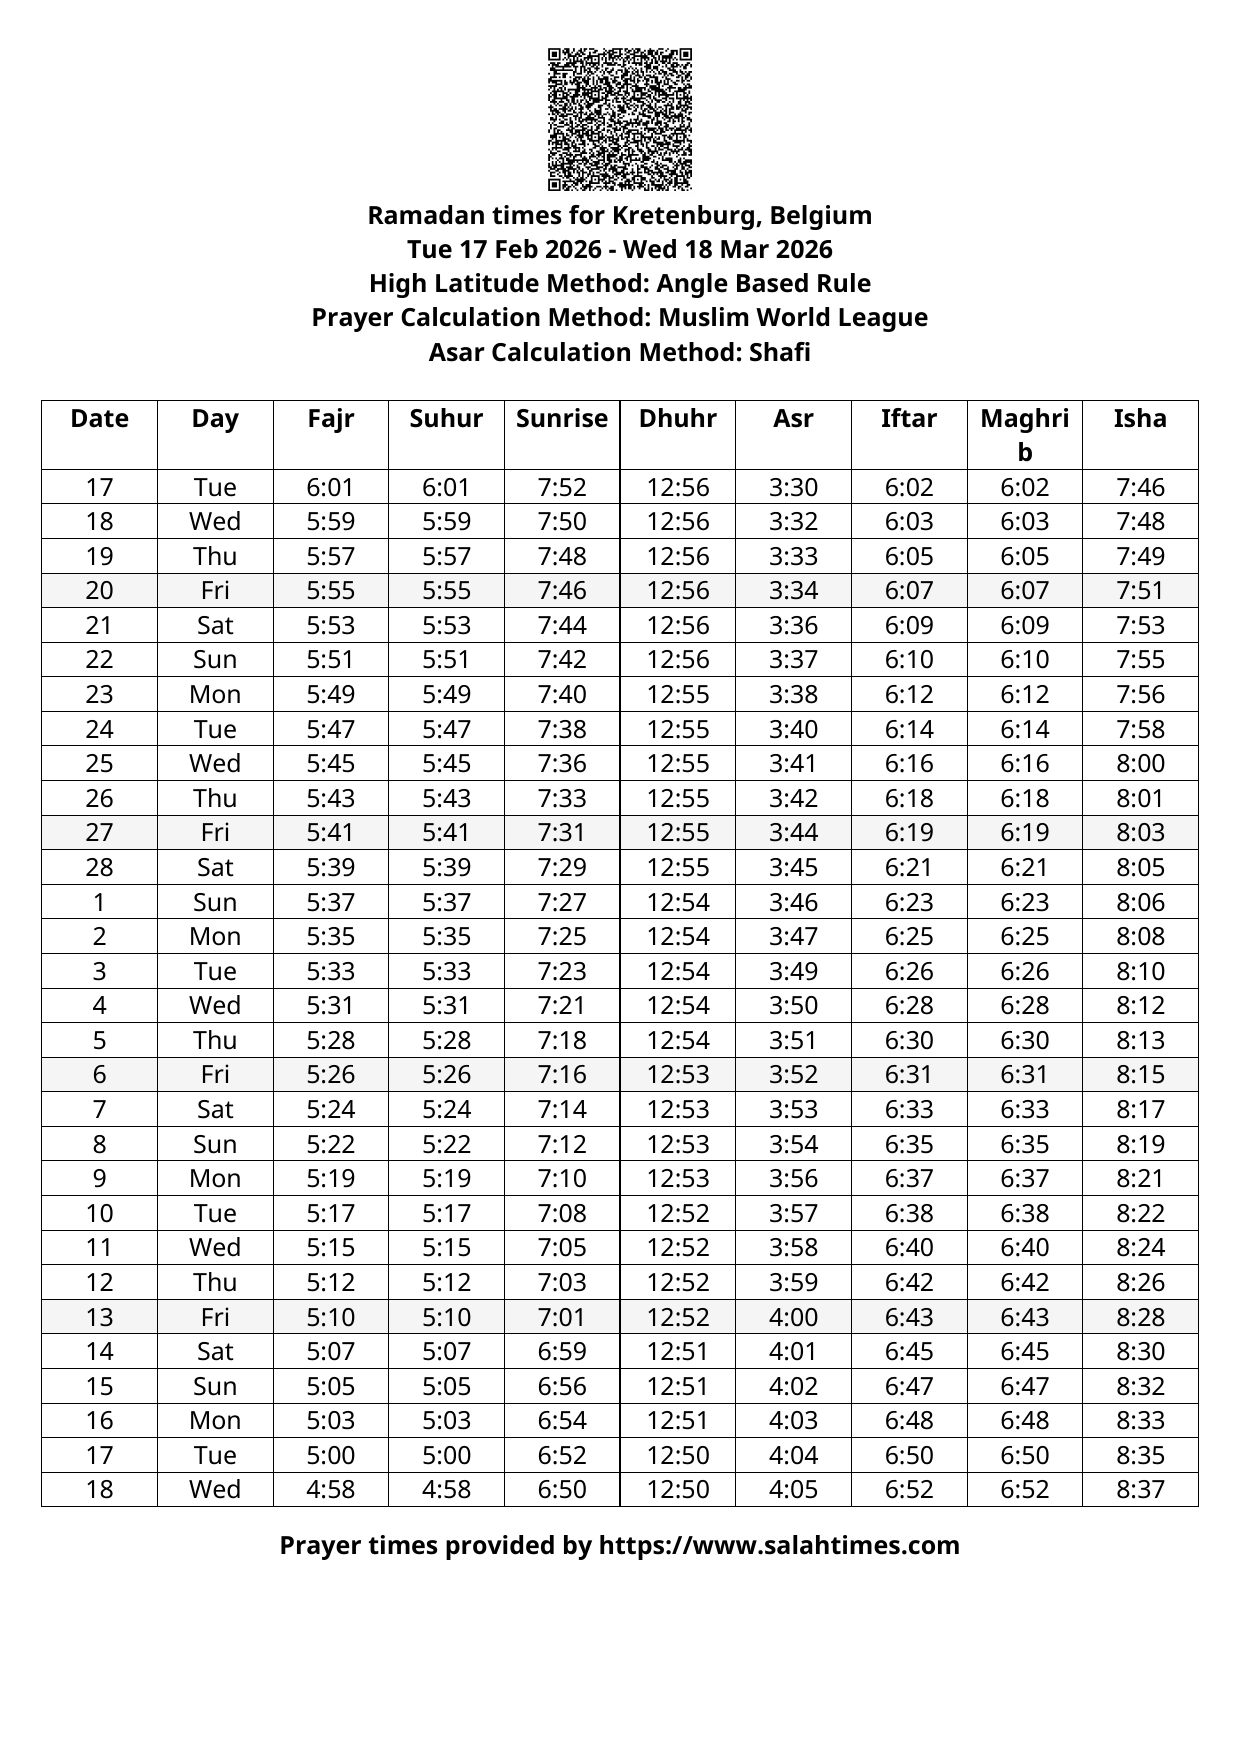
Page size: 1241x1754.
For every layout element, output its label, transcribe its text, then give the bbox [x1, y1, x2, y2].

table_cell Mon [158, 1161, 273, 1195]
table_cell 5:51 [274, 643, 388, 676]
table_cell 12:54 [621, 1023, 735, 1057]
table_cell 7:25 [505, 919, 619, 953]
table_cell 27 [42, 816, 157, 849]
table_cell 4:05 [736, 1473, 851, 1506]
table_cell 3:38 [736, 677, 851, 711]
table_header Dhuhr [621, 401, 735, 469]
table_cell Wed [158, 504, 273, 538]
table_cell 6:19 [852, 816, 967, 849]
table_cell 7:03 [505, 1265, 619, 1299]
table_cell Sun [158, 885, 273, 918]
table_cell 5:57 [389, 539, 504, 572]
table_cell 7:46 [1083, 470, 1198, 503]
text Prayer times provided by https://www.salahtimes.com [42, 1528, 1198, 1562]
table_cell 7:31 [505, 816, 619, 849]
table_cell 4:03 [736, 1404, 851, 1437]
table_cell 12:53 [621, 1127, 735, 1160]
table_cell 3:34 [736, 574, 851, 607]
table_cell 5:43 [274, 781, 388, 814]
table_cell Tue [158, 470, 273, 503]
table_cell 6:38 [968, 1196, 1082, 1229]
table_cell 6:31 [968, 1058, 1082, 1091]
table_cell 12:56 [621, 539, 735, 572]
table_cell 3:51 [736, 1023, 851, 1057]
table_cell 12:54 [621, 989, 735, 1022]
table_cell 5:03 [274, 1404, 388, 1437]
table_cell 5:07 [389, 1334, 504, 1368]
table_cell 6:25 [968, 919, 1082, 953]
table_cell 12:50 [621, 1473, 735, 1506]
table_cell 3:50 [736, 989, 851, 1022]
table_cell 7:38 [505, 712, 619, 745]
table_cell 3:42 [736, 781, 851, 814]
table_cell 7:48 [505, 539, 619, 572]
table_cell 5:17 [389, 1196, 504, 1229]
table_cell 3:49 [736, 954, 851, 987]
table_cell 3:32 [736, 504, 851, 538]
table_cell 12:52 [621, 1196, 735, 1229]
table_cell 7:10 [505, 1161, 619, 1195]
table_cell 6:16 [852, 746, 967, 780]
table_cell 8:30 [1083, 1334, 1198, 1368]
table_cell 3:56 [736, 1161, 851, 1195]
table_cell 8:22 [1083, 1196, 1198, 1229]
table_cell 2 [42, 919, 157, 953]
table_cell 7:29 [505, 850, 619, 884]
table_cell 12:54 [621, 885, 735, 918]
table_cell 6:23 [852, 885, 967, 918]
table_cell 7:53 [1083, 608, 1198, 642]
table_cell 6:47 [852, 1369, 967, 1402]
table_cell 11 [42, 1231, 157, 1264]
table_cell 5:24 [274, 1092, 388, 1126]
table_cell 5:59 [389, 504, 504, 538]
table_header Isha [1083, 401, 1198, 469]
table_cell 12:55 [621, 677, 735, 711]
table_cell 4:58 [274, 1473, 388, 1506]
table_cell 8:32 [1083, 1369, 1198, 1402]
table_cell 5:35 [389, 919, 504, 953]
table_cell 5:26 [389, 1058, 504, 1091]
table_cell 7:50 [505, 504, 619, 538]
table_cell 5:47 [389, 712, 504, 745]
table_cell 5:33 [274, 954, 388, 987]
table_cell 7 [42, 1092, 157, 1126]
table_cell 6:50 [968, 1438, 1082, 1472]
table_cell 4:04 [736, 1438, 851, 1472]
table_cell 3:44 [736, 816, 851, 849]
table_cell 8:35 [1083, 1438, 1198, 1472]
table_cell 5:12 [389, 1265, 504, 1299]
table_cell 8:08 [1083, 919, 1198, 953]
table_cell 6:31 [852, 1058, 967, 1091]
table_cell 26 [42, 781, 157, 814]
table_cell 5:45 [274, 746, 388, 780]
table_cell Thu [158, 1023, 273, 1057]
table_cell 5:00 [274, 1438, 388, 1472]
table_cell 12:55 [621, 746, 735, 780]
table_cell Tue [158, 1438, 273, 1472]
table_cell 12:56 [621, 608, 735, 642]
table_cell 13 [42, 1300, 157, 1333]
table_cell Sun [158, 643, 273, 676]
table_cell Sun [158, 1127, 273, 1160]
text High Latitude Method: Angle Based Rule [42, 266, 1198, 300]
table_cell 25 [42, 746, 157, 780]
table_cell Fri [158, 1300, 273, 1333]
table_cell 6:50 [505, 1473, 619, 1506]
table_cell 6:21 [852, 850, 967, 884]
table_cell 10 [42, 1196, 157, 1229]
table_cell 15 [42, 1369, 157, 1402]
table_cell 5:47 [274, 712, 388, 745]
table_cell 3:30 [736, 470, 851, 503]
table_cell 6:43 [852, 1300, 967, 1333]
table_cell 12:54 [621, 954, 735, 987]
table_cell 6:43 [968, 1300, 1082, 1333]
table_cell 5:33 [389, 954, 504, 987]
table_cell Sat [158, 1092, 273, 1126]
table_cell 12:52 [621, 1231, 735, 1264]
table_cell 12:50 [621, 1438, 735, 1472]
table_cell 1 [42, 885, 157, 918]
table_cell 7:42 [505, 643, 619, 676]
table_cell 3:40 [736, 712, 851, 745]
table_cell 6:37 [968, 1161, 1082, 1195]
table_cell 8:17 [1083, 1092, 1198, 1126]
table_cell 5:59 [274, 504, 388, 538]
table_cell Thu [158, 539, 273, 572]
table_cell 6:01 [274, 470, 388, 503]
table_cell 5:39 [389, 850, 504, 884]
table_cell 28 [42, 850, 157, 884]
table_cell 3:41 [736, 746, 851, 780]
table_cell 17 [42, 1438, 157, 1472]
table_cell 3:58 [736, 1231, 851, 1264]
table_cell 5:41 [389, 816, 504, 849]
table_cell 5:41 [274, 816, 388, 849]
table_cell 8:06 [1083, 885, 1198, 918]
table_cell Sat [158, 608, 273, 642]
table_cell 5:28 [389, 1023, 504, 1057]
text Prayer Calculation Method: Muslim World League [42, 300, 1198, 334]
table_cell 6:26 [968, 954, 1082, 987]
table_cell 6:48 [968, 1404, 1082, 1437]
table_cell 6:10 [852, 643, 967, 676]
table_cell 12:56 [621, 643, 735, 676]
table_cell 7:36 [505, 746, 619, 780]
table_cell 4 [42, 989, 157, 1022]
table_cell 5:28 [274, 1023, 388, 1057]
table_cell 5:37 [274, 885, 388, 918]
table_cell 5:49 [274, 677, 388, 711]
table_cell 7:48 [1083, 504, 1198, 538]
table_cell 6:35 [968, 1127, 1082, 1160]
table_header Day [158, 401, 273, 469]
table_cell 7:18 [505, 1023, 619, 1057]
table_cell 12:54 [621, 919, 735, 953]
table_cell 5:31 [274, 989, 388, 1022]
table_cell 6:33 [968, 1092, 1082, 1126]
table_cell 18 [42, 504, 157, 538]
table_cell 7:44 [505, 608, 619, 642]
table_cell 5:57 [274, 539, 388, 572]
table_cell 5:10 [389, 1300, 504, 1333]
table_header Maghrib [968, 401, 1082, 469]
table_cell 12:53 [621, 1058, 735, 1091]
table_cell 12:55 [621, 781, 735, 814]
table_cell 6:52 [852, 1473, 967, 1506]
table_header Suhur [389, 401, 504, 469]
table_cell 3:46 [736, 885, 851, 918]
table_cell 7:14 [505, 1092, 619, 1126]
table_cell 4:01 [736, 1334, 851, 1368]
table_cell 12:51 [621, 1404, 735, 1437]
table_cell 5:26 [274, 1058, 388, 1091]
table_cell 12:55 [621, 816, 735, 849]
table_cell 12 [42, 1265, 157, 1299]
table_cell 6:18 [968, 781, 1082, 814]
table_cell 6:52 [505, 1438, 619, 1472]
table_cell 6:10 [968, 643, 1082, 676]
table_cell 7:40 [505, 677, 619, 711]
table_cell 3:45 [736, 850, 851, 884]
table_cell 6:19 [968, 816, 1082, 849]
table_cell Mon [158, 1404, 273, 1437]
table_cell 17 [42, 470, 157, 503]
table_cell 6:03 [968, 504, 1082, 538]
table_cell 6:37 [852, 1161, 967, 1195]
table_cell 6:35 [852, 1127, 967, 1160]
table_cell 5:12 [274, 1265, 388, 1299]
table_cell 4:58 [389, 1473, 504, 1506]
table_cell 4:02 [736, 1369, 851, 1402]
table_cell 4:00 [736, 1300, 851, 1333]
table_cell Mon [158, 919, 273, 953]
table_cell 6:02 [968, 470, 1082, 503]
table_cell 8:01 [1083, 781, 1198, 814]
table_cell 5:22 [274, 1127, 388, 1160]
table_cell 3:54 [736, 1127, 851, 1160]
table_cell 7:01 [505, 1300, 619, 1333]
table_cell 8:21 [1083, 1161, 1198, 1195]
table_cell 6:56 [505, 1369, 619, 1402]
table_cell 5:49 [389, 677, 504, 711]
table_cell 5:05 [274, 1369, 388, 1402]
table_cell Fri [158, 816, 273, 849]
table_cell 5 [42, 1023, 157, 1057]
table_cell 22 [42, 643, 157, 676]
table_cell 7:56 [1083, 677, 1198, 711]
table_cell 6:40 [968, 1231, 1082, 1264]
table_cell 8:03 [1083, 816, 1198, 849]
table_cell 6:18 [852, 781, 967, 814]
table_cell 7:46 [505, 574, 619, 607]
table_cell 3:53 [736, 1092, 851, 1126]
table_cell 12:52 [621, 1300, 735, 1333]
table_cell 6:52 [968, 1473, 1082, 1506]
table_cell 7:23 [505, 954, 619, 987]
table_cell Fri [158, 1058, 273, 1091]
table_cell 12:51 [621, 1334, 735, 1368]
table_cell 7:05 [505, 1231, 619, 1264]
table_cell 8:05 [1083, 850, 1198, 884]
table_cell 6:01 [389, 470, 504, 503]
table_header Iftar [852, 401, 967, 469]
table_cell 5:00 [389, 1438, 504, 1472]
table_cell 6 [42, 1058, 157, 1091]
table_header Date [42, 401, 157, 469]
table_cell Mon [158, 677, 273, 711]
text Asar Calculation Method: Shafi [42, 334, 1198, 368]
table_cell 6:45 [852, 1334, 967, 1368]
table_cell 3:57 [736, 1196, 851, 1229]
table_cell 5:31 [389, 989, 504, 1022]
table_cell 8:24 [1083, 1231, 1198, 1264]
table_cell 8:26 [1083, 1265, 1198, 1299]
table_cell 20 [42, 574, 157, 607]
table_cell 6:28 [852, 989, 967, 1022]
table_cell 8:15 [1083, 1058, 1198, 1091]
table_cell 8:19 [1083, 1127, 1198, 1160]
table_cell 12:56 [621, 470, 735, 503]
text Ramadan times for Kretenburg, Belgium [42, 198, 1198, 232]
table_cell 7:49 [1083, 539, 1198, 572]
table_cell 8:10 [1083, 954, 1198, 987]
table_cell 12:56 [621, 504, 735, 538]
table_cell 16 [42, 1404, 157, 1437]
table_cell 5:22 [389, 1127, 504, 1160]
table_cell 7:51 [1083, 574, 1198, 607]
table_cell 6:47 [968, 1369, 1082, 1402]
table_cell 24 [42, 712, 157, 745]
table_cell 5:45 [389, 746, 504, 780]
table_cell 8 [42, 1127, 157, 1160]
table_cell 8:28 [1083, 1300, 1198, 1333]
table_cell 8:00 [1083, 746, 1198, 780]
table_cell 7:52 [505, 470, 619, 503]
table_header Asr [736, 401, 851, 469]
table_cell 6:12 [852, 677, 967, 711]
table_cell Wed [158, 746, 273, 780]
table_cell 3:47 [736, 919, 851, 953]
table_cell 6:25 [852, 919, 967, 953]
table_cell 6:54 [505, 1404, 619, 1437]
table_cell 3:37 [736, 643, 851, 676]
table_cell 6:12 [968, 677, 1082, 711]
table_cell 6:42 [852, 1265, 967, 1299]
table_cell 12:53 [621, 1161, 735, 1195]
table_cell 6:07 [968, 574, 1082, 607]
table_cell 9 [42, 1161, 157, 1195]
table_cell 6:21 [968, 850, 1082, 884]
table_cell 6:30 [852, 1023, 967, 1057]
table_cell 7:12 [505, 1127, 619, 1160]
table_cell 18 [42, 1473, 157, 1506]
table_cell 5:07 [274, 1334, 388, 1368]
table_cell 6:38 [852, 1196, 967, 1229]
table_cell 3:36 [736, 608, 851, 642]
table_cell 6:16 [968, 746, 1082, 780]
table_cell 6:48 [852, 1404, 967, 1437]
table_cell 3:33 [736, 539, 851, 572]
table_cell Sat [158, 1334, 273, 1368]
table_cell 5:10 [274, 1300, 388, 1333]
table_cell 5:05 [389, 1369, 504, 1402]
table_cell 12:56 [621, 574, 735, 607]
table_cell 5:24 [389, 1092, 504, 1126]
table_cell 5:15 [274, 1231, 388, 1264]
table_cell 5:17 [274, 1196, 388, 1229]
table_cell Wed [158, 1473, 273, 1506]
table_cell 6:42 [968, 1265, 1082, 1299]
table_cell 7:33 [505, 781, 619, 814]
table_cell 6:07 [852, 574, 967, 607]
table_cell Tue [158, 712, 273, 745]
table_cell 6:03 [852, 504, 967, 538]
table_cell 6:33 [852, 1092, 967, 1126]
table_cell 7:16 [505, 1058, 619, 1091]
table_cell 6:14 [968, 712, 1082, 745]
table_cell 12:51 [621, 1369, 735, 1402]
table_cell 5:55 [274, 574, 388, 607]
table_cell 5:55 [389, 574, 504, 607]
table_cell 3:52 [736, 1058, 851, 1091]
table_cell Wed [158, 1231, 273, 1264]
table_cell 3 [42, 954, 157, 987]
table_cell Thu [158, 781, 273, 814]
table_cell 3:59 [736, 1265, 851, 1299]
table_cell 6:09 [968, 608, 1082, 642]
table_cell Fri [158, 574, 273, 607]
table_cell 5:53 [389, 608, 504, 642]
table_cell 5:39 [274, 850, 388, 884]
table_cell 5:03 [389, 1404, 504, 1437]
table_cell 5:43 [389, 781, 504, 814]
table_cell Tue [158, 1196, 273, 1229]
table_cell 7:21 [505, 989, 619, 1022]
table_cell 6:59 [505, 1334, 619, 1368]
table_cell 6:50 [852, 1438, 967, 1472]
table_cell 21 [42, 608, 157, 642]
table_cell 6:26 [852, 954, 967, 987]
text Tue 17 Feb 2026 - Wed 18 Mar 2026 [42, 232, 1198, 266]
table_cell 7:27 [505, 885, 619, 918]
table_cell Thu [158, 1265, 273, 1299]
table_cell 7:08 [505, 1196, 619, 1229]
table_cell 6:30 [968, 1023, 1082, 1057]
table_cell 23 [42, 677, 157, 711]
table_cell 19 [42, 539, 157, 572]
table_cell 8:33 [1083, 1404, 1198, 1437]
table_cell 6:45 [968, 1334, 1082, 1368]
table_header Fajr [274, 401, 388, 469]
table_cell 6:28 [968, 989, 1082, 1022]
table_cell 7:58 [1083, 712, 1198, 745]
table_cell Tue [158, 954, 273, 987]
table_cell 6:23 [968, 885, 1082, 918]
table_cell 5:37 [389, 885, 504, 918]
table_cell 5:35 [274, 919, 388, 953]
table_cell 12:53 [621, 1092, 735, 1126]
table_cell 6:05 [852, 539, 967, 572]
table_cell 14 [42, 1334, 157, 1368]
picture [542, 41, 699, 198]
table_cell 8:12 [1083, 989, 1198, 1022]
table_cell 5:51 [389, 643, 504, 676]
table_cell 6:09 [852, 608, 967, 642]
table_cell 8:13 [1083, 1023, 1198, 1057]
table_cell 6:05 [968, 539, 1082, 572]
table_cell 5:19 [274, 1161, 388, 1195]
table_cell 5:53 [274, 608, 388, 642]
table_cell 5:15 [389, 1231, 504, 1264]
table_cell 12:52 [621, 1265, 735, 1299]
table_cell 6:02 [852, 470, 967, 503]
table_cell Sun [158, 1369, 273, 1402]
table_cell 5:19 [389, 1161, 504, 1195]
table_cell 6:40 [852, 1231, 967, 1264]
table_cell Wed [158, 989, 273, 1022]
table_cell 12:55 [621, 712, 735, 745]
table_cell 8:37 [1083, 1473, 1198, 1506]
table_cell 12:55 [621, 850, 735, 884]
table_cell Sat [158, 850, 273, 884]
table_header Sunrise [505, 401, 619, 469]
table_cell 7:55 [1083, 643, 1198, 676]
table_cell 6:14 [852, 712, 967, 745]
